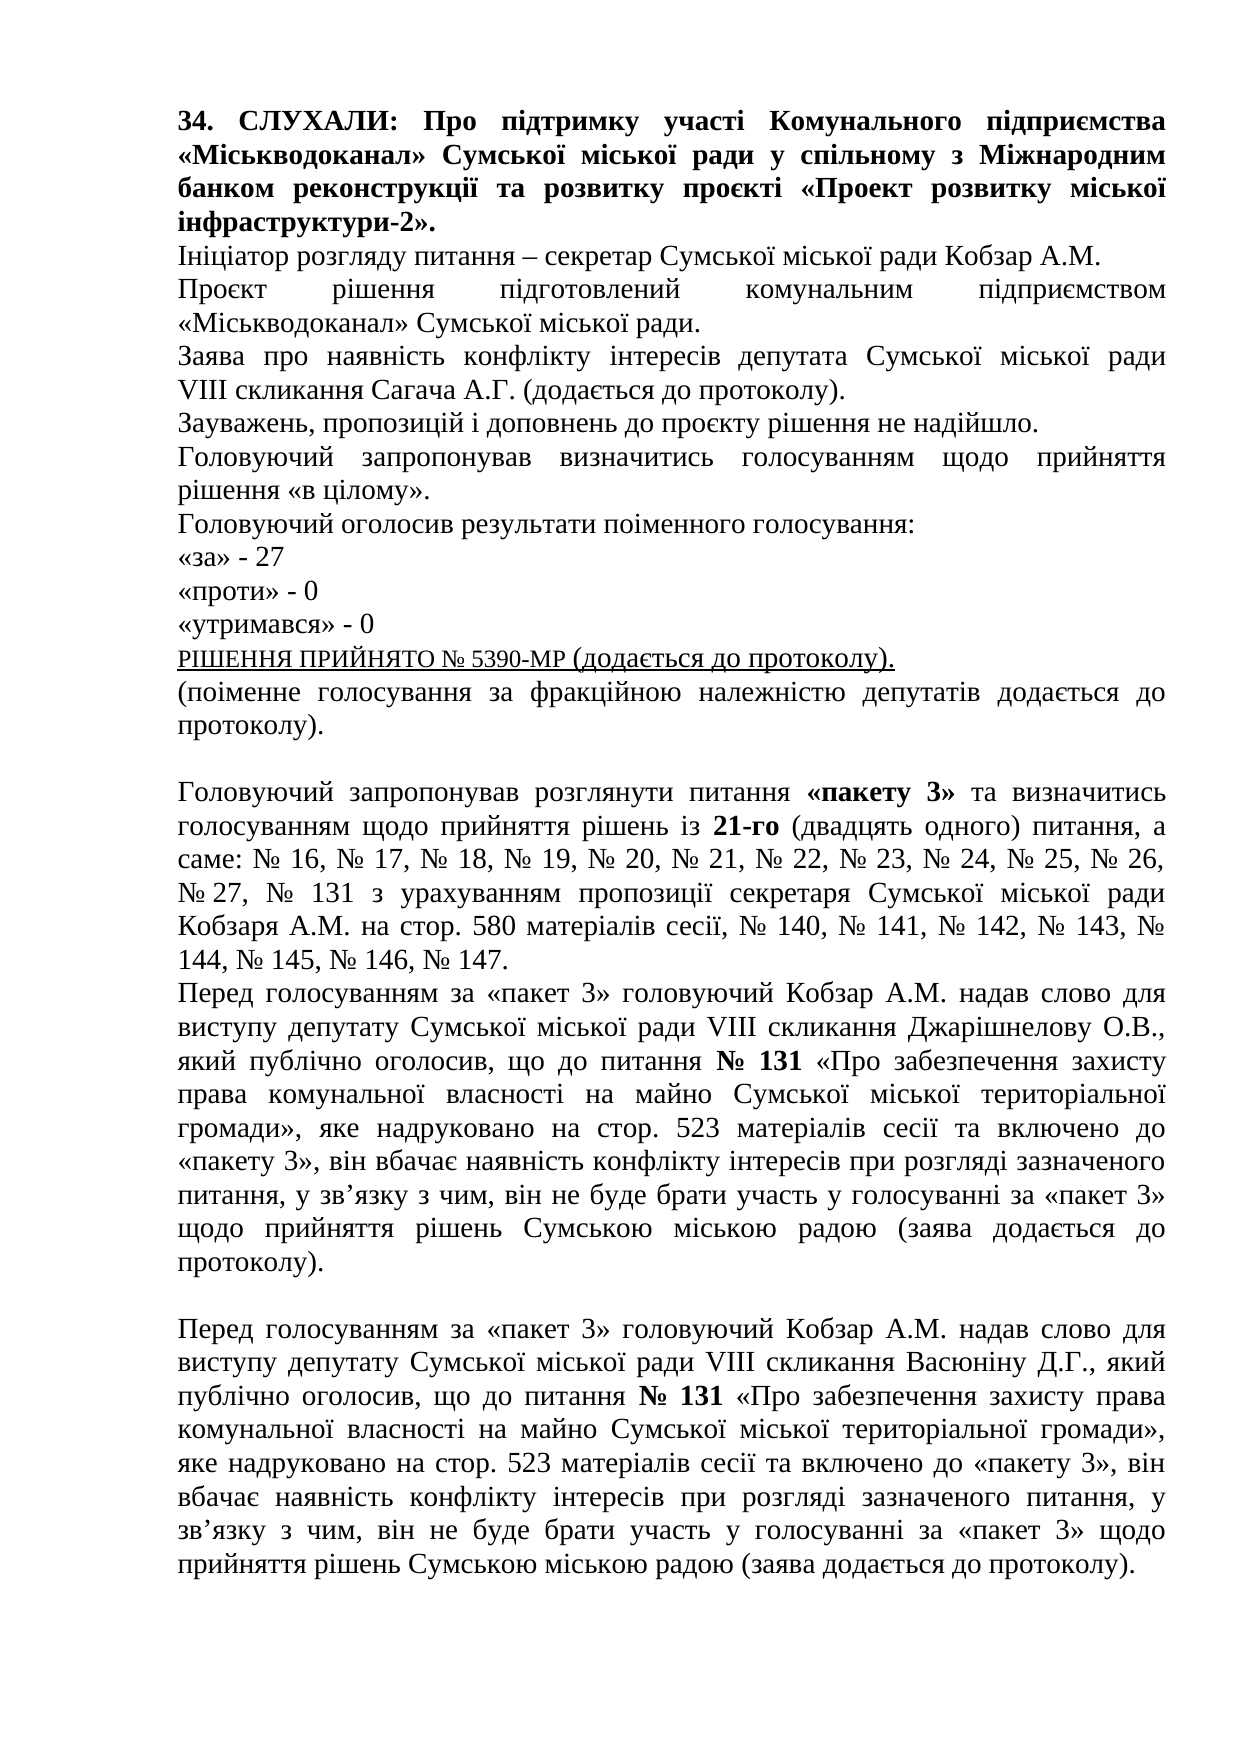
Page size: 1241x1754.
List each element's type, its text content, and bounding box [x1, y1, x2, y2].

text «утримався» - 0 [177, 607, 1167, 640]
text Зауважень, пропозицій і доповнень до проєкту рішення не надійшло. [177, 405, 1167, 439]
text «за» - 27 [177, 539, 1167, 573]
text Проєкт рішення підготовлений комунальним підприємством «Міськводоканал» Сумської міської ради. [177, 271, 1167, 338]
text Головуючий оголосив результати поіменного голосування: [177, 506, 1167, 539]
text «проти» - 0 [177, 573, 1167, 607]
text РІШЕННЯ ПРИЙНЯТО № 5390-МР (додається до протоколу). [177, 640, 1167, 674]
text Перед голосуванням за «пакет 3» головуючий Кобзар А.М. надав слово для виступу депутату Сумської міської ради VIII скликання Джарішнелову О.В., який публічно оголосив, що до питання № 131 «Про забезпечення захисту права комунальної власності на майно Сумської міської територіальної громади», яке надруковано на стор. 523 матеріалів сесії та включено до «пакету 3», він вбачає наявність конфлікту інтересів при розгляді зазначеного питання, у зв’язку з чим, він не буде брати участь у голосуванні за «пакет 3» щодо прийняття рішень Сумською міською радою (заява додається до протоколу). [177, 976, 1167, 1277]
text (поіменне голосування за фракційною належністю депутатів додається до протоколу). [177, 674, 1167, 741]
text Перед голосуванням за «пакет 3» головуючий Кобзар А.М. надав слово для виступу депутату Сумської міської ради VIII скликання Васюніну Д.Г., який публічно оголосив, що до питання № 131 «Про забезпечення захисту права комунальної власності на майно Сумської міської територіальної громади», яке надруковано на стор. 523 матеріалів сесії та включено до «пакету 3», він вбачає наявність конфлікту інтересів при розгляді зазначеного питання, у зв’язку з чим, він не буде брати участь у голосуванні за «пакет 3» щодо прийняття рішень Сумською міською радою (заява додається до протоколу). [177, 1311, 1167, 1579]
text Ініціатор розгляду питання – секретар Сумської міської ради Кобзар А.М. [177, 238, 1167, 271]
text Головуючий запропонував розглянути питання «пакету 3» та визначитись голосуванням щодо прийняття рішень із 21-го (двадцять одного) питання, а саме: № 16, № 17, № 18, № 19, № 20, № 21, № 22, № 23, № 24, № 25, № 26, № 27, № 131 з урахуванням пропозиції секретаря Сумської міської ради Кобзаря А.М. на стор. 580 матеріалів сесії, № 140, № 141, № 142, № 143, № 144, № 145, № 146, № 147. [177, 774, 1167, 976]
text Заява про наявність конфлікту інтересів депутата Сумської міської ради VIII скликання Сагача А.Г. (додається до протоколу). [177, 338, 1167, 405]
text Головуючий запропонував визначитись голосуванням щодо прийняття рішення «в цілому». [177, 439, 1167, 506]
text 34. СЛУХАЛИ: Про підтримку участі Комунального підприємства «Міськводоканал» Сумської міської ради у спільному з Міжнародним банком реконструкції та розвитку проєкті «Проект розвитку міської інфраструктури-2». [177, 103, 1167, 238]
